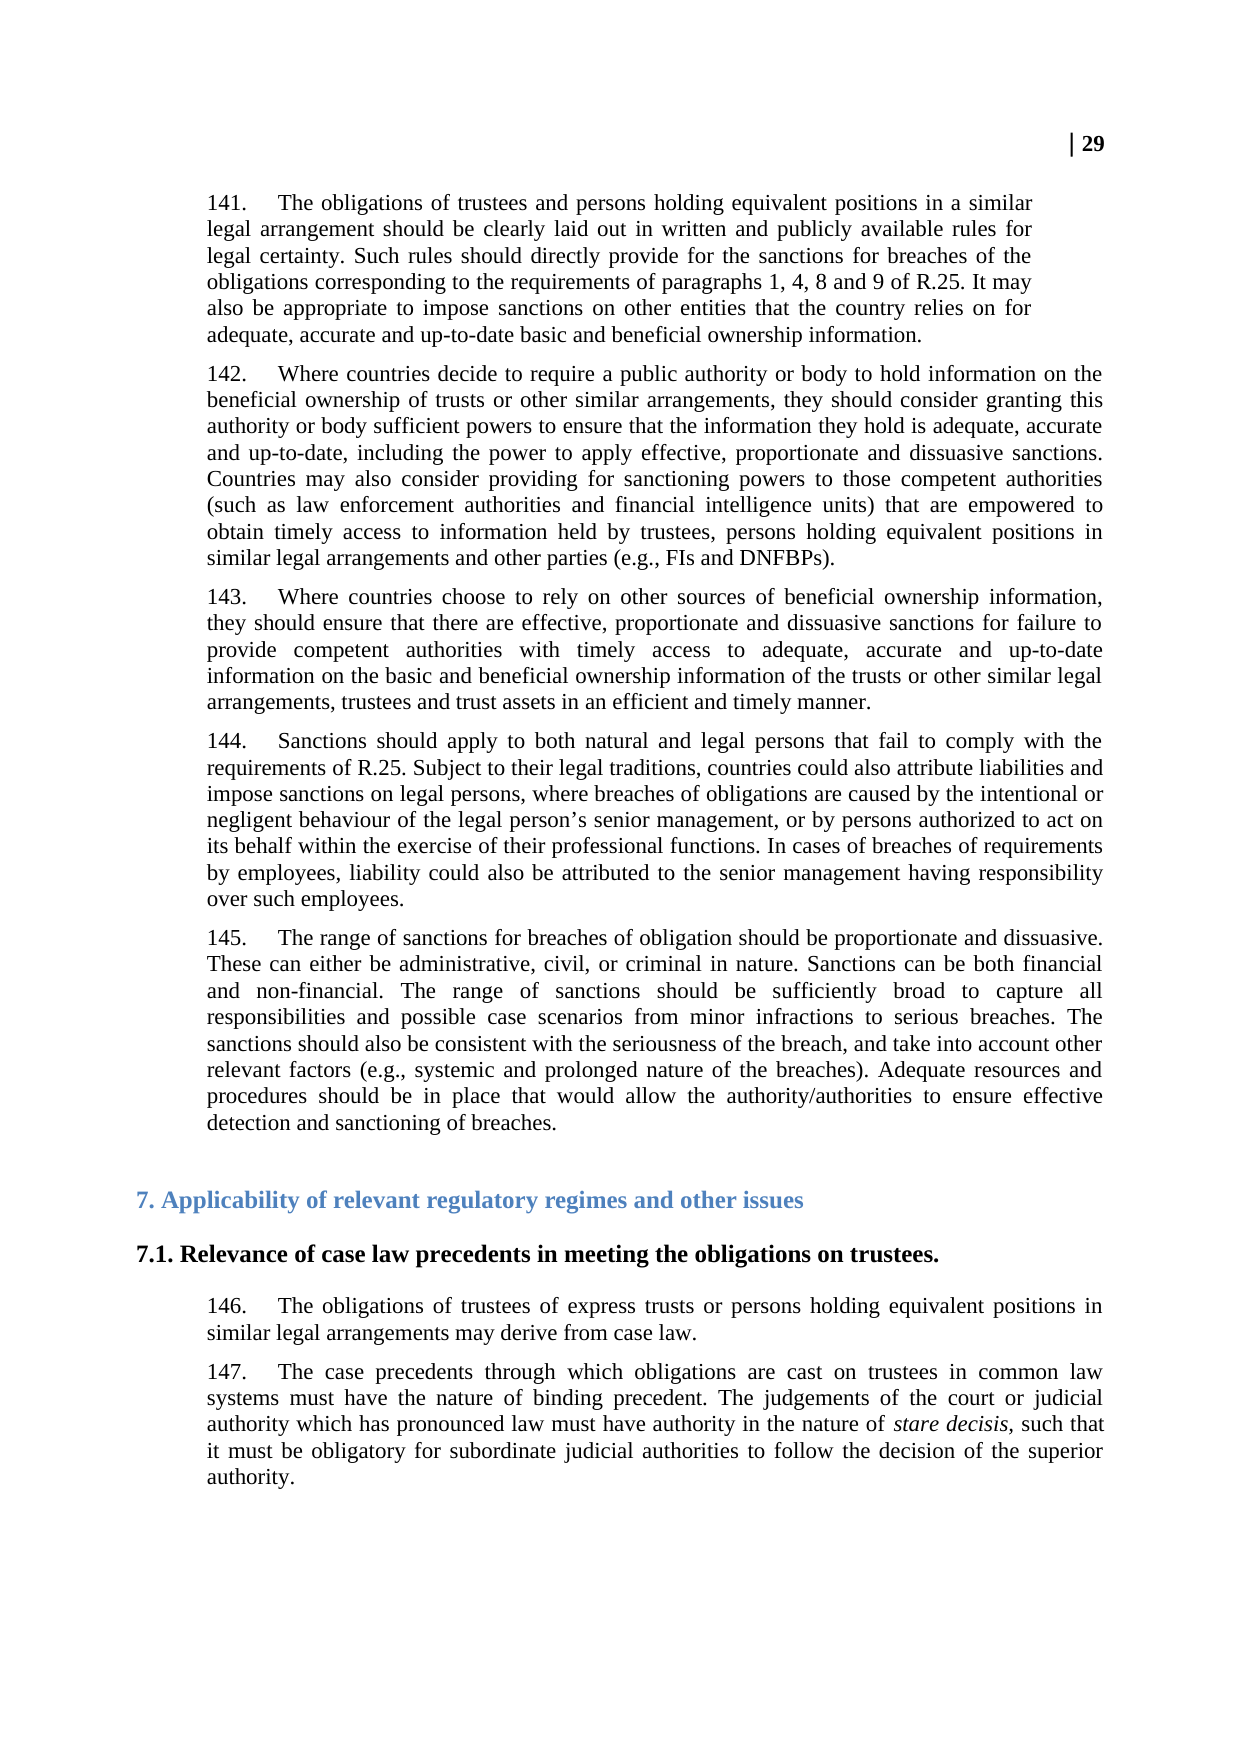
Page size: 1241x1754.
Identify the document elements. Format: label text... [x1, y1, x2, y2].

subtitle Applicability of relevant regulatory regimes and other issues [136, 1185, 1033, 1214]
text Where countries choose to rely on other sources of beneficial ownership information, they should ensure that there are effective, proportionate and dissuasive sanctions for failure to provide competent authorities with timely access to adequate, accurate and up-to-date information on the basic and beneficial ownership information of the trusts or other similar legal arrangements, trustees and trust assets in an efficient and timely manner. [207, 583, 1104, 715]
text The case precedents through which obligations are cast on trustees in common law systems must have the nature of binding precedent. The judgements of the court or judicial authority which has pronounced law must have authority in the nature of stare decisis, such that it must be obligatory for subordinate judicial authorities to follow the decision of the superior authority. [207, 1358, 1104, 1489]
subtitle Relevance of case law precedents in meeting the obligations on trustees. [136, 1239, 1033, 1267]
text Sanctions should apply to both natural and legal persons that fail to comply with the requirements of R.25. Subject to their legal traditions, countries could also attribute liabilities and impose sanctions on legal persons, where breaches of obligations are caused by the intentional or negligent behaviour of the legal person’s senior management, or by persons authorized to act on its behalf within the exercise of their professional functions. In cases of breaches of requirements by employees, liability could also be attributed to the senior management having responsibility over such employees. [207, 727, 1104, 912]
text Where countries decide to require a public authority or body to hold information on the beneficial ownership of trusts or other similar arrangements, they should consider granting this authority or body sufficient powers to ensure that the information they hold is adequate, accurate and up-to-date, including the power to apply effective, proportionate and dissuasive sanctions. Countries may also consider providing for sanctioning powers to those competent authorities (such as law enforcement authorities and financial intelligence units) that are empowered to obtain timely access to information held by trustees, persons holding equivalent positions in similar legal arrangements and other parties (e.g., FIs and DNFBPs). [207, 359, 1104, 570]
text The range of sanctions for breaches of obligation should be proportionate and dissuasive. These can either be administrative, civil, or criminal in nature. Sanctions can be both financial and non-financial. The range of sanctions should be sufficiently broad to capture all responsibilities and possible case scenarios from minor infractions to serious breaches. The sanctions should also be consistent with the seriousness of the breach, and take into account other relevant factors (e.g., systemic and prolonged nature of the breaches). Adequate resources and procedures should be in place that would allow the authority/authorities to ensure effective detection and sanctioning of breaches. [207, 924, 1104, 1135]
text The obligations of trustees of express trusts or persons holding equivalent positions in similar legal arrangements may derive from case law. [207, 1292, 1104, 1345]
list The obligations of trustees and persons holding equivalent positions in a similar legal arrangement should be clearly laid out in written and publicly available rules for legal certainty. Such rules should directly provide for the sanctions for breaches of the obligations corresponding to the requirements of paragraphs 1, 4, 8 and 9 of R.25. It may also be appropriate to impose sanctions on other entities that the country relies on for adequate, accurate and up-to-date basic and beneficial ownership information. [207, 189, 1033, 347]
